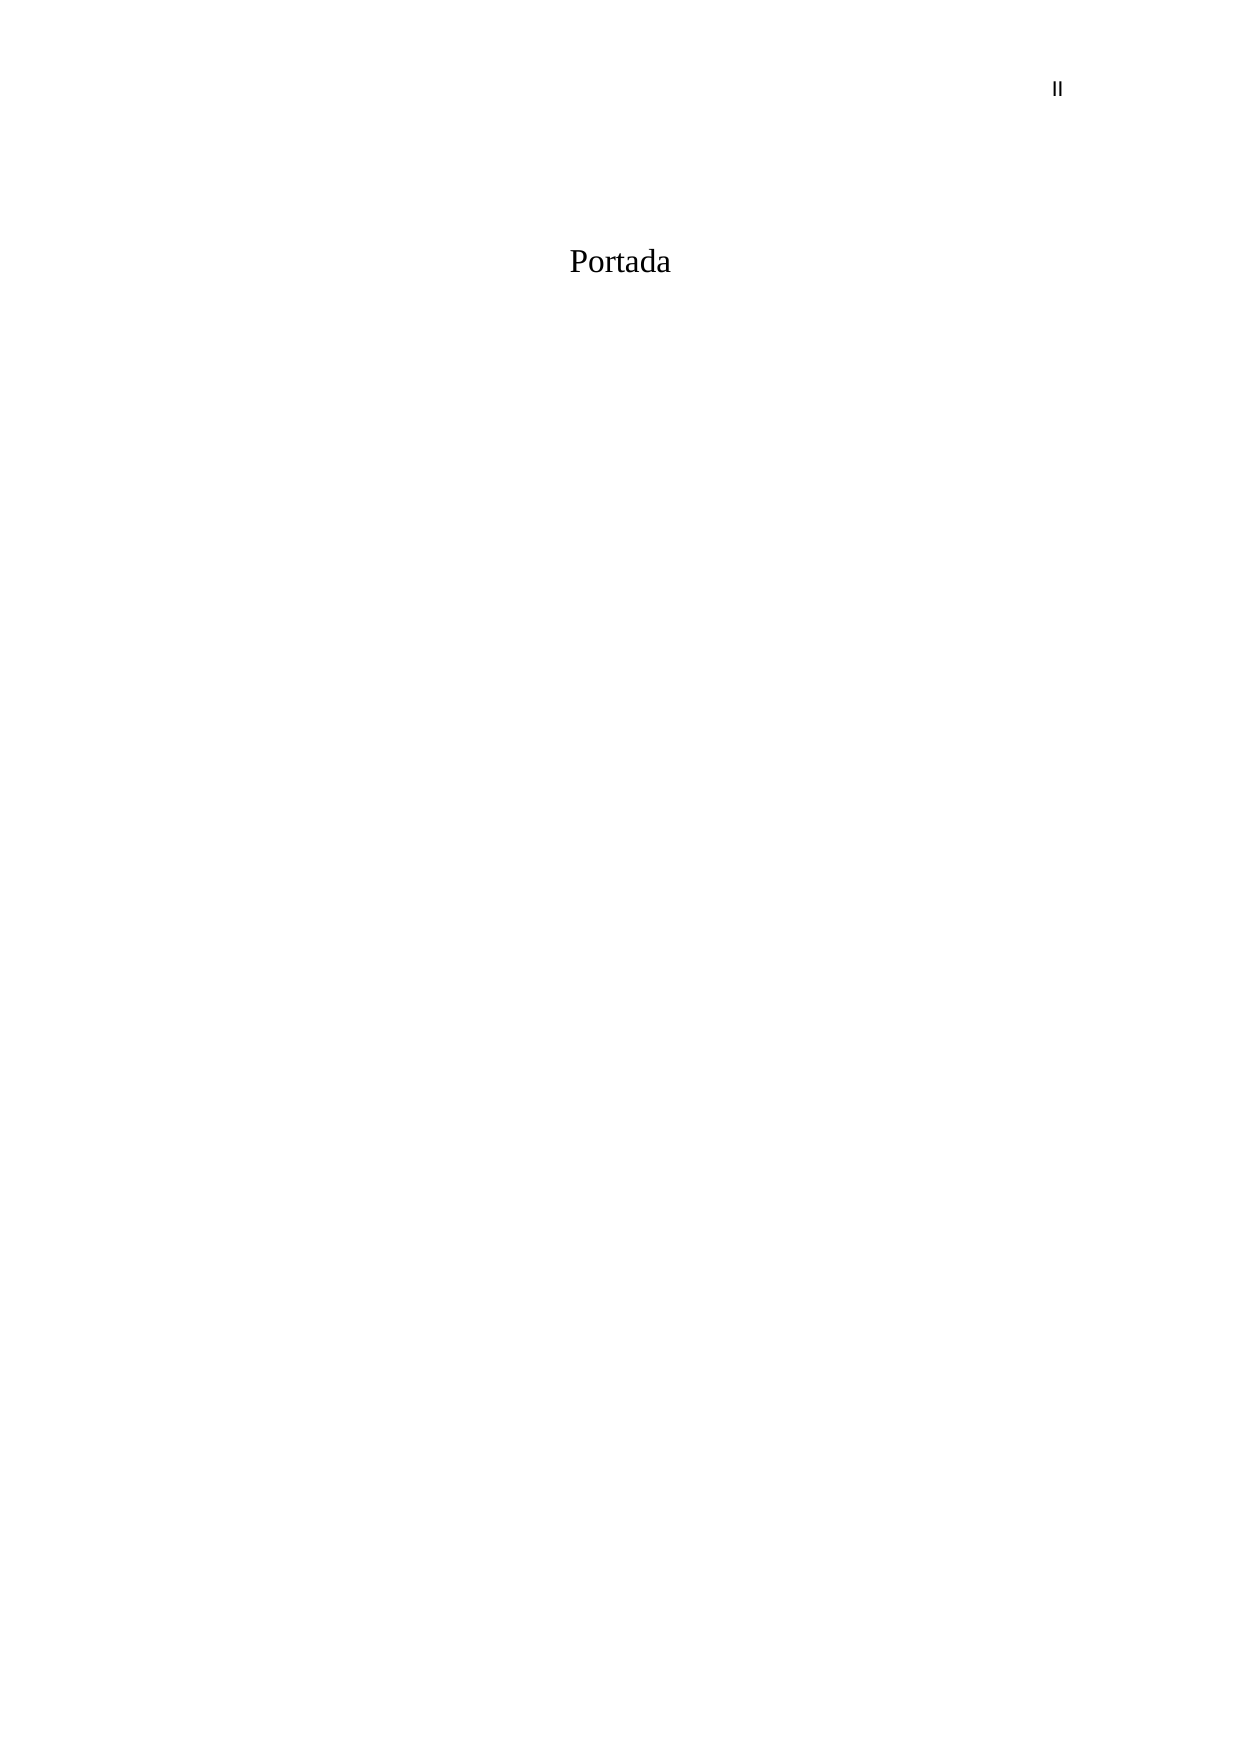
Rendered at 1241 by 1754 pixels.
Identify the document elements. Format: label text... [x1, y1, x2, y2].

text Portada [177, 241, 1063, 280]
